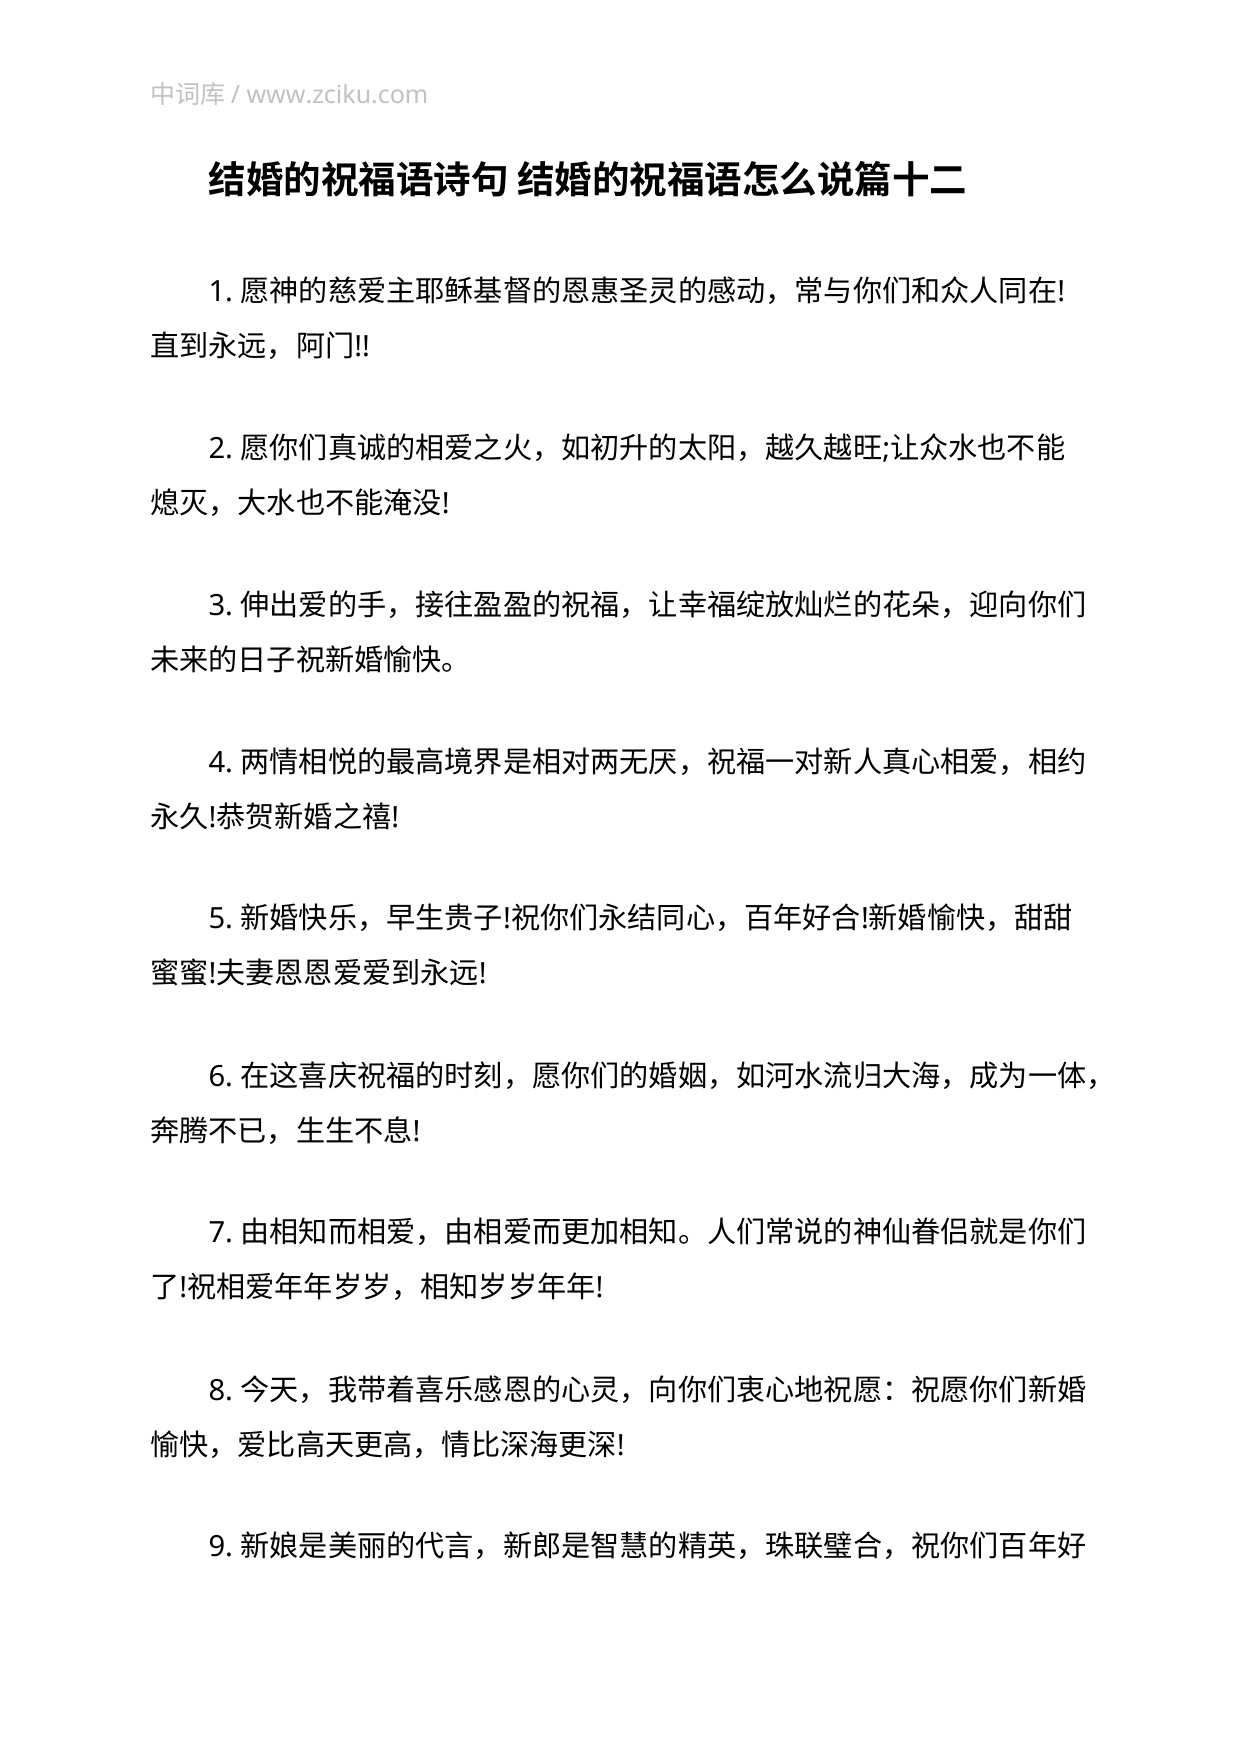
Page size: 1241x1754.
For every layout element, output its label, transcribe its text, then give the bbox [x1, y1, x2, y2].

text 2. 愿你们真诚的相爱之火，如初升的太阳，越久越旺;让众水也不能熄灭，大水也不能淹没! [150, 424, 1090, 522]
text 7. 由相知而相爱，由相爱而更加相知。人们常说的神仙眷侣就是你们了!祝相爱年年岁岁，相知岁岁年年! [150, 1209, 1090, 1306]
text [150, 1523, 1090, 1565]
text 4. 两情相悦的最高境界是相对两无厌，祝福一对新人真心相爱，相约永久!恭贺新婚之禧! [150, 738, 1090, 836]
text 1. 愿神的慈爱主耶稣基督的恩惠圣灵的感动，常与你们和众人同在!直到永远，阿门!! [150, 267, 1090, 365]
text 3. 伸出爱的手，接往盈盈的祝福，让幸福绽放灿烂的花朵，迎向你们未来的日子祝新婚愉快。 [150, 581, 1090, 679]
text 8. 今天，我带着喜乐感恩的心灵，向你们衷心地祝愿：祝愿你们新婚愉快，爱比高天更高，情比深海更深! [150, 1366, 1090, 1463]
text 6. 在这喜庆祝福的时刻，愿你们的婚姻，如河水流归大海，成为一体，奔腾不已，生生不息! [150, 1052, 1090, 1149]
text 结婚的祝福语诗句 结婚的祝福语怎么说篇十二 [150, 150, 1090, 204]
text 5. 新婚快乐，早生贵子!祝你们永结同心，百年好合!新婚愉快，甜甜蜜蜜!夫妻恩恩爱爱到永远! [150, 895, 1090, 992]
